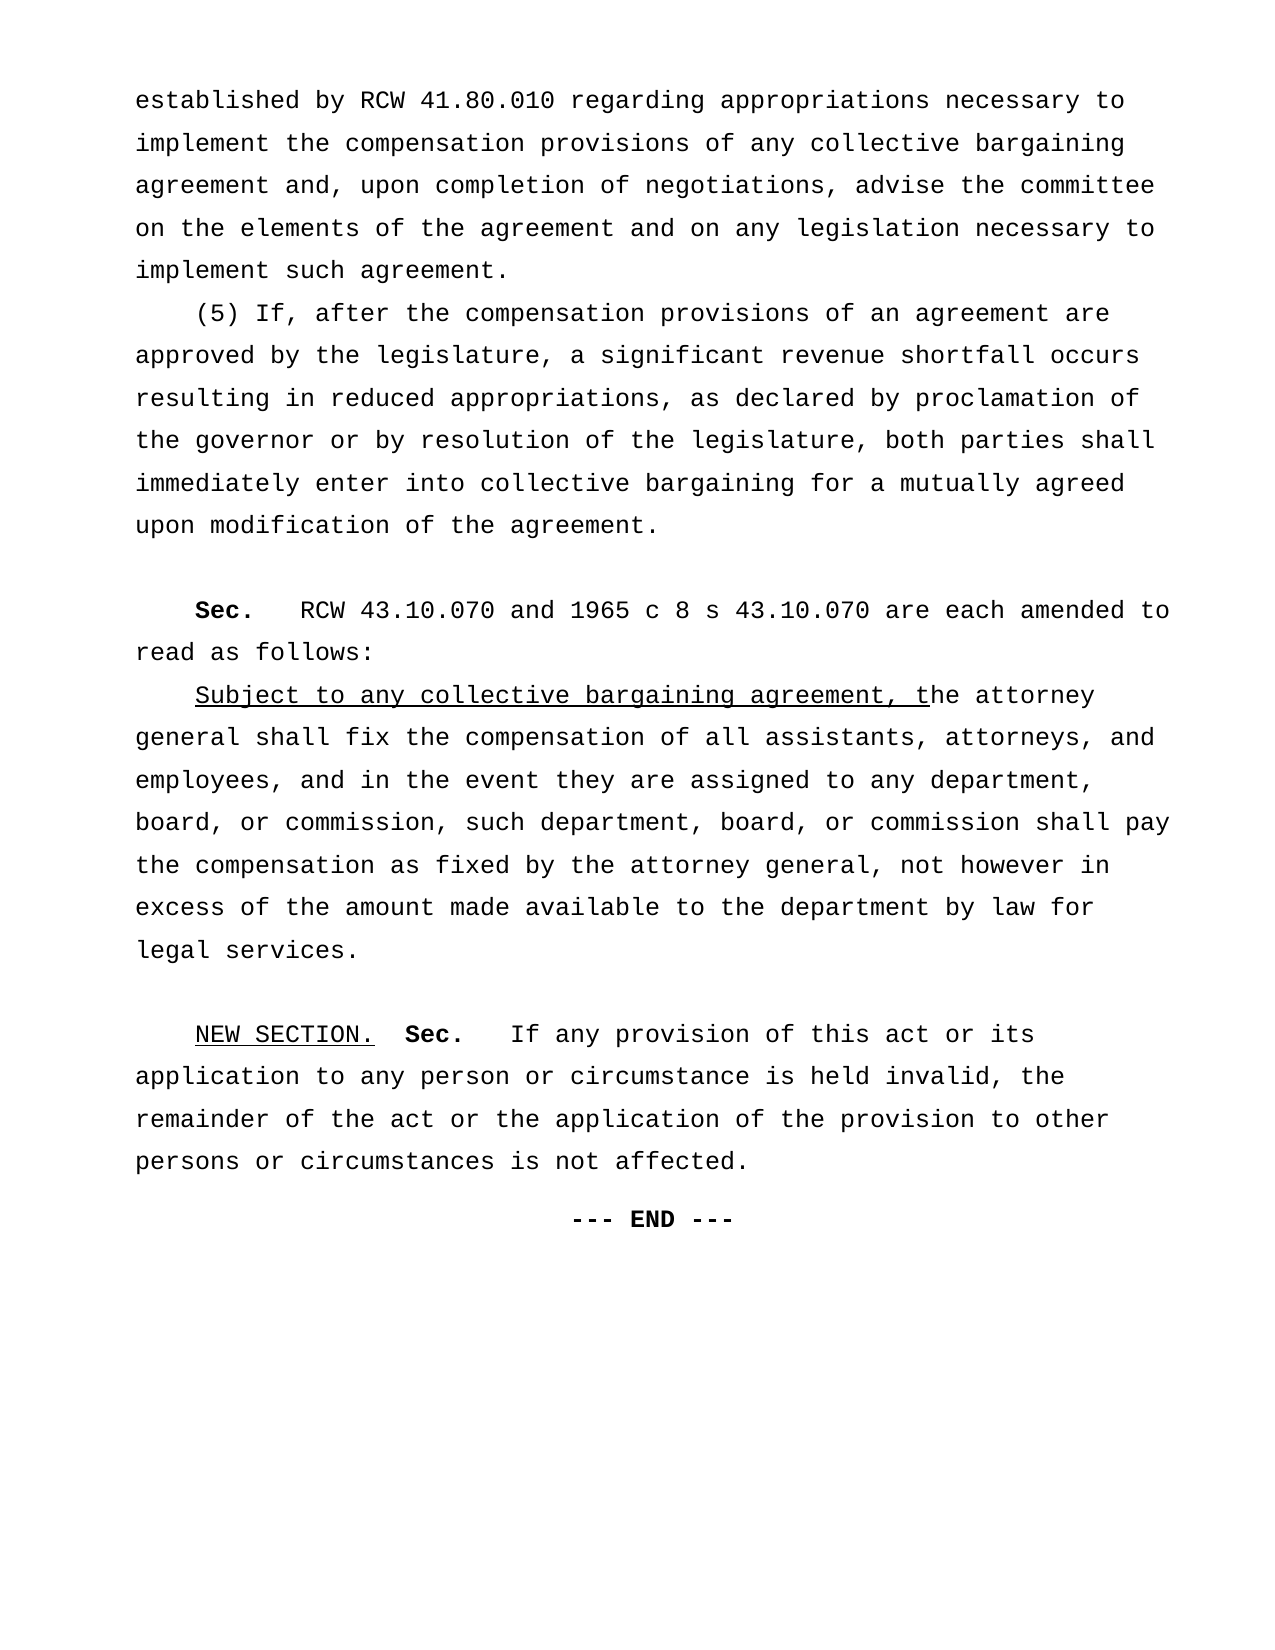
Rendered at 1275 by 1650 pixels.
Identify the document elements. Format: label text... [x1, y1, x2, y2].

text NEW SECTION. Sec. If any provision of this act or its application to any person or circumstance is held invalid, the remainder of the act or the application of the provision to other persons or circumstances is not affected. [135, 1008, 1170, 1178]
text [135, 75, 1170, 287]
text --- END --- [135, 1207, 1170, 1235]
text Subject to any collective bargaining agreement, the attorney general shall fix the compensation of all assistants, attorneys, and employees, and in the event they are assigned to any department, board, or commission, such department, board, or commission shall pay the compensation as fixed by the attorney general, not however in excess of the amount made available to the department by law for legal services. [135, 669, 1170, 967]
text Sec. RCW 43.10.070 and 1965 c 8 s 43.10.070 are each amended to read as follows: [135, 584, 1170, 669]
text (5) If, after the compensation provisions of an agreement are approved by the legislature, a significant revenue shortfall occurs resulting in reduced appropriations, as declared by proclamation of the governor or by resolution of the legislature, both parties shall immediately enter into collective bargaining for a mutually agreed upon modification of the agreement. [135, 287, 1170, 542]
